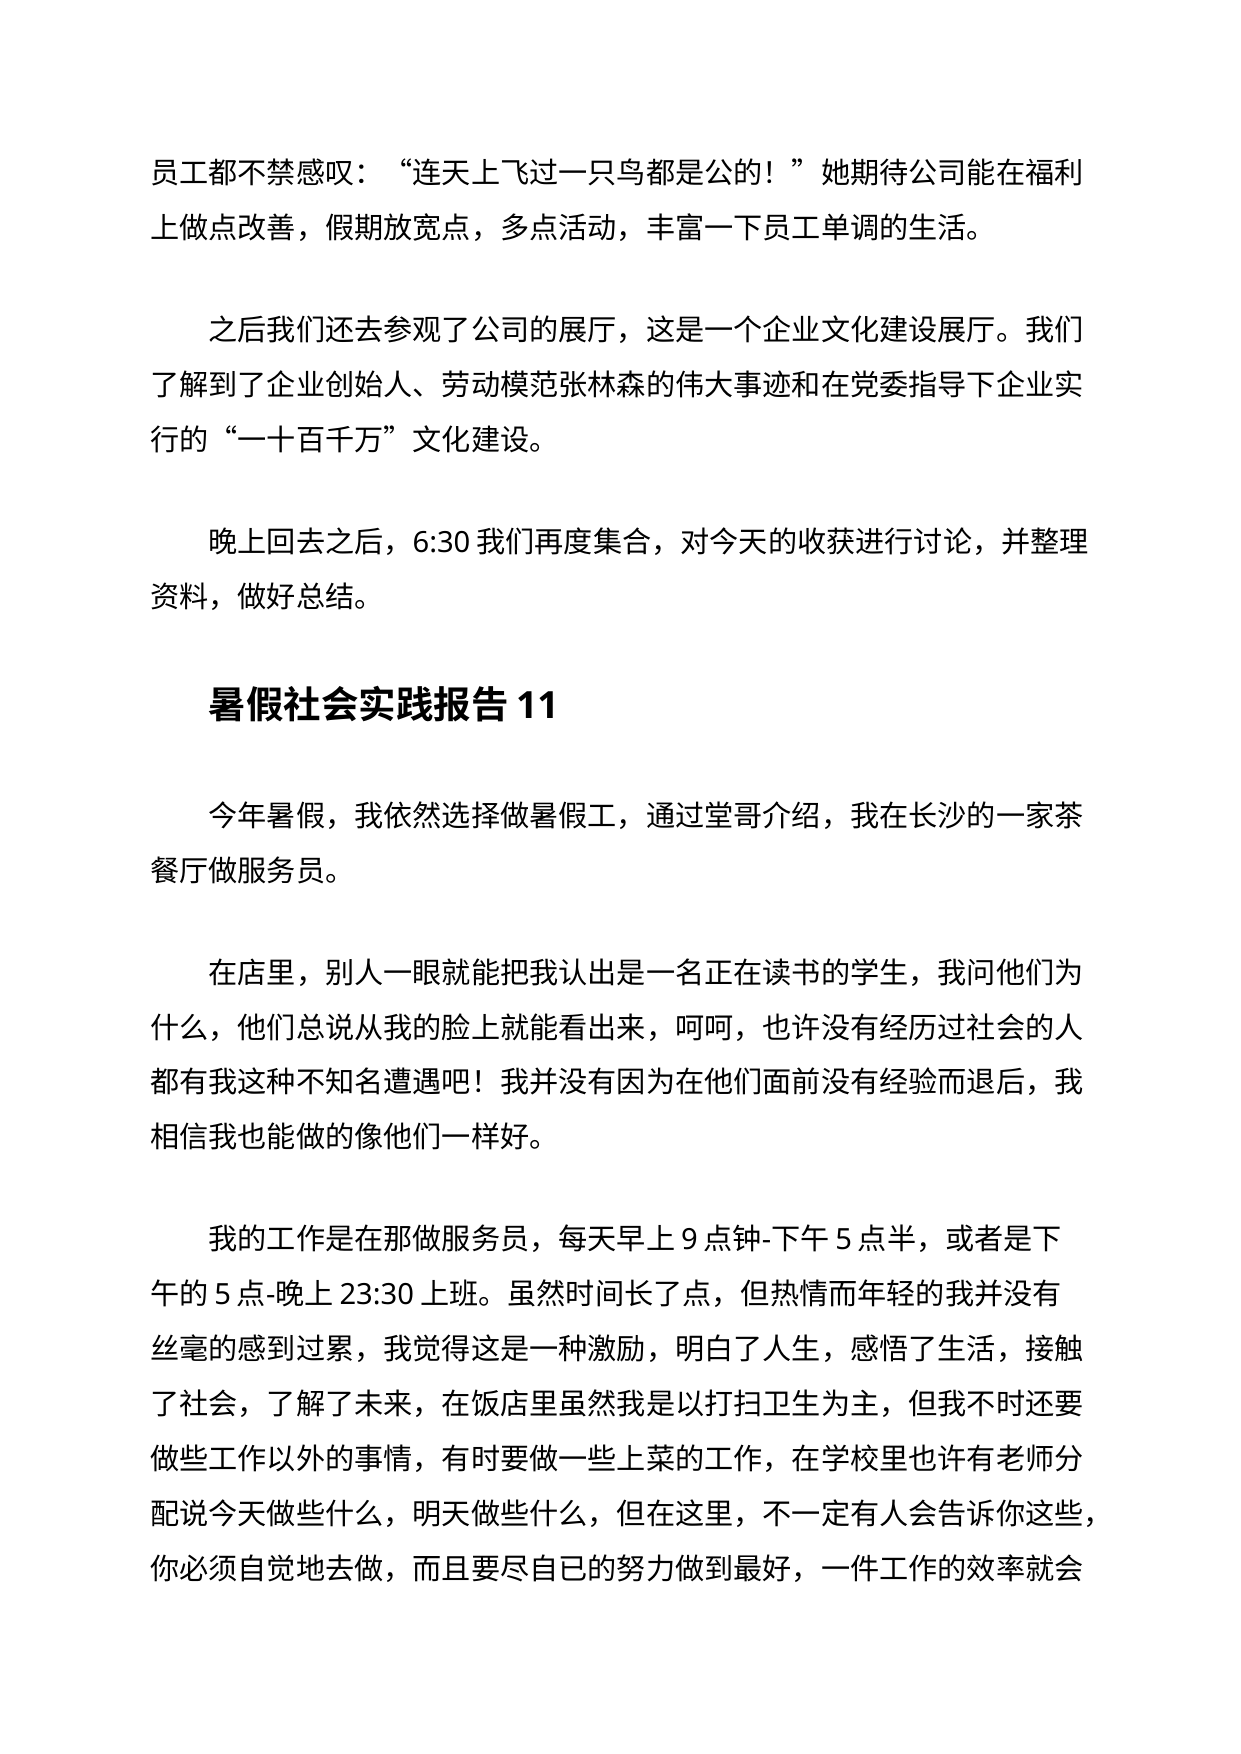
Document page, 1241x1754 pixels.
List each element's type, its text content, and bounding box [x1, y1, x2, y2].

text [150, 1216, 1090, 1588]
text 晚上回去之后，6:30我们再度集合，对今天的收获进行讨论，并整理资料，做好总结。 [150, 518, 1090, 616]
text 在店里，别人一眼就能把我认出是一名正在读书的学生，我问他们为什么，他们总说从我的脸上就能看出来，呵呵，也许没有经历过社会的人都有我这种不知名遭遇吧！我并没有因为在他们面前没有经验而退后，我相信我也能做的像他们一样好。 [150, 949, 1090, 1156]
text 暑假社会实践报告11 [150, 675, 1090, 729]
text 今年暑假，我依然选择做暑假工，通过堂哥介绍，我在长沙的一家茶餐厅做服务员。 [150, 793, 1090, 890]
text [150, 150, 1090, 247]
text 之后我们还去参观了公司的展厅，这是一个企业文化建设展厅。我们了解到了企业创始人、劳动模范张林森的伟大事迹和在党委指导下企业实行的“一十百千万”文化建设。 [150, 307, 1090, 459]
